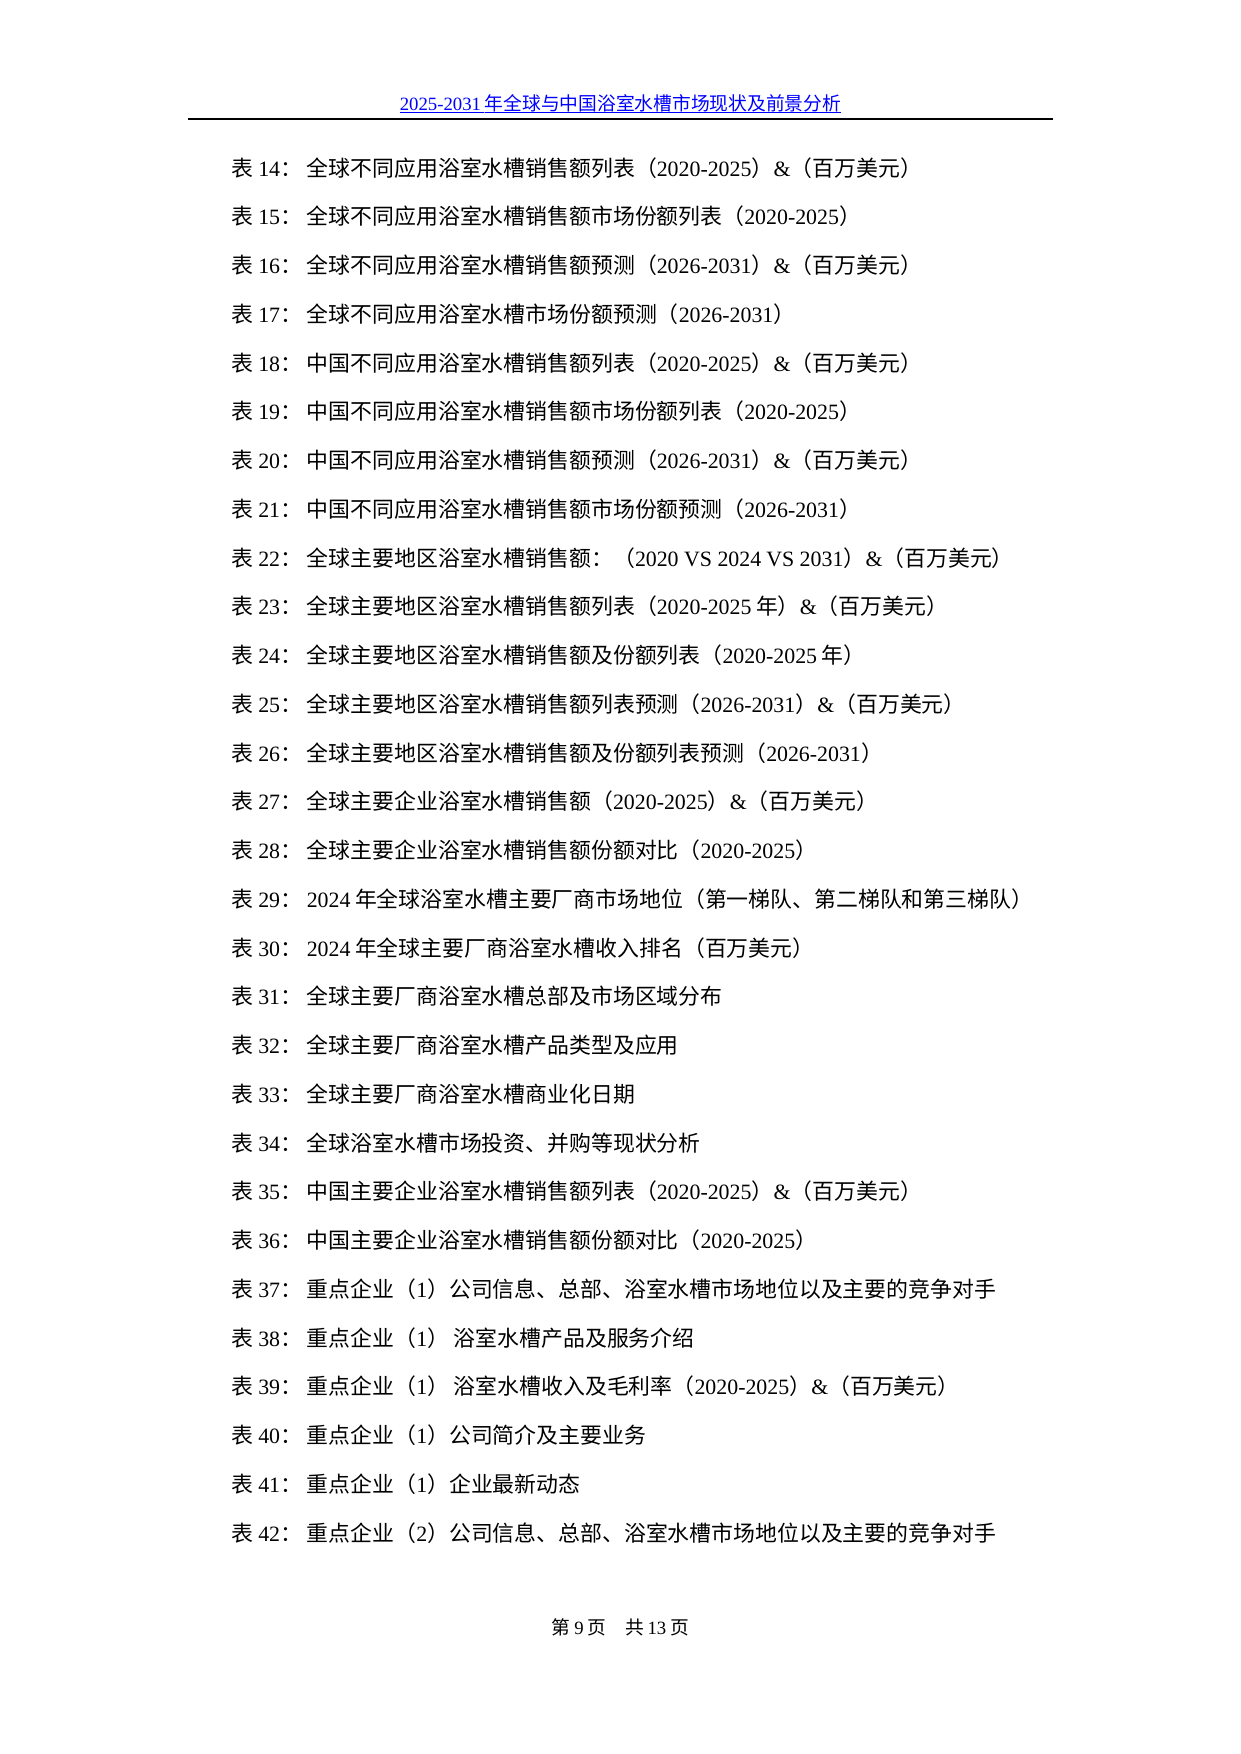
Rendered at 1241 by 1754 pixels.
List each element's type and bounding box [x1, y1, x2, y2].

text [187, 150, 1053, 1548]
